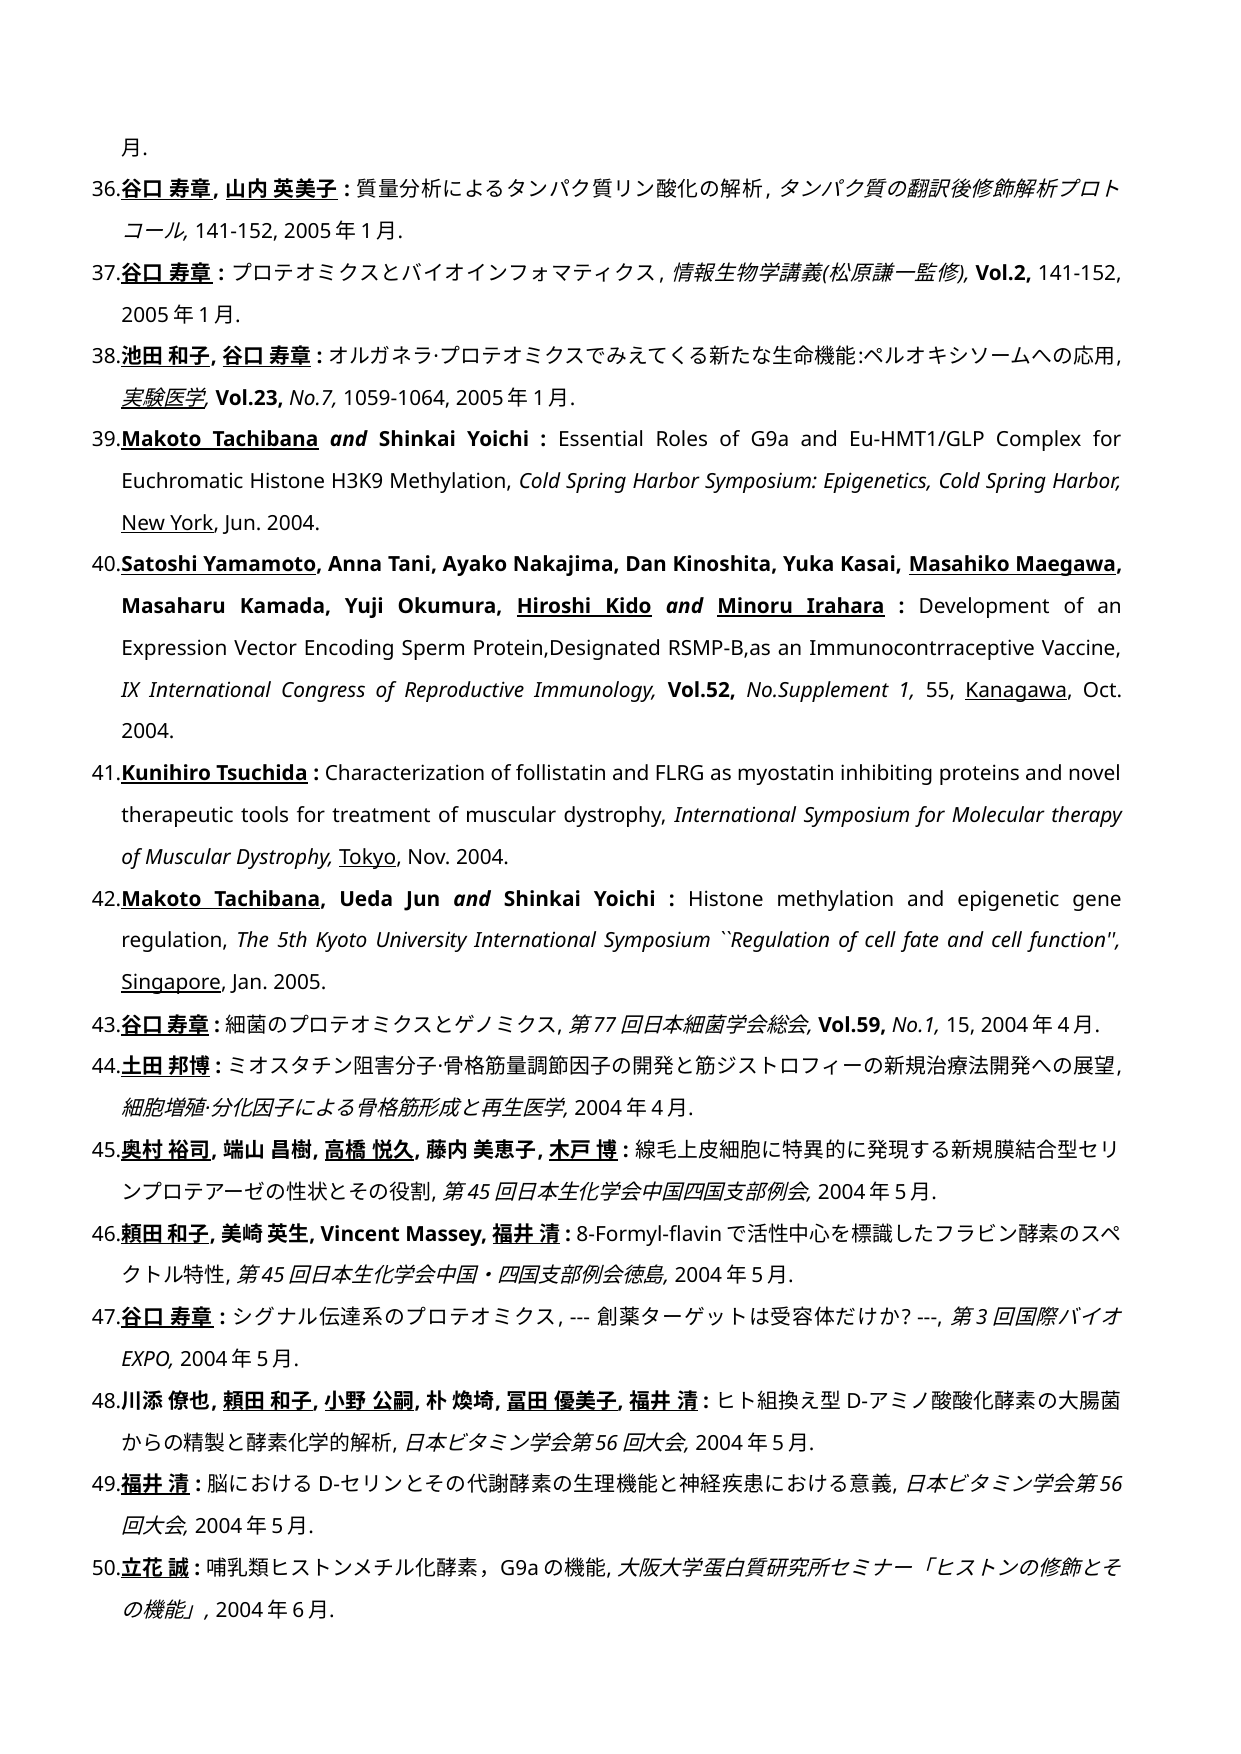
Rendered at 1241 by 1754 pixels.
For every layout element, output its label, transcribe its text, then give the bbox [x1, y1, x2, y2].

list Kunihiro Tsuchida : Characterization of follistatin and FLRG as myostatin inhibiting proteins and novel therapeutic tools for treatment of muscular dystrophy, International Symposium for Molecular therapy of Muscular Dystrophy, Tokyo, Nov. 2004. [92, 752, 1122, 877]
list 谷口 寿章 : 細菌のプロテオミクスとゲノミクス, 第77回日本細菌学会総会, Vol.59, No.1, 15, 2004年4月. [92, 1002, 1122, 1044]
list 川添 僚也, 頼田 和子, 小野 公嗣, 朴 煥埼, 冨田 優美子, 福井 清 : ヒト組換え型D-アミノ酸酸化酵素の大腸菌からの精製と酵素化学的解析, 日本ビタミン学会第56回大会, 2004年5月. [92, 1378, 1122, 1462]
list Makoto Tachibana and Shinkai Yoichi : Essential Roles of G9a and Eu-HMT1/GLP Complex for Euchromatic Histone H3K9 Methylation, Cold Spring Harbor Symposium: Epigenetics, Cold Spring Harbor, New York, Jun. 2004. [92, 417, 1122, 543]
list 立花 誠 : 哺乳類ヒストンメチル化酵素，G9aの機能, 大阪大学蛋白質研究所セミナー「ヒストンの修飾とその機能」, 2004年6月. [92, 1545, 1122, 1629]
list 土田 邦博 : ミオスタチン阻害分子·骨格筋量調節因子の開発と筋ジストロフィーの新規治療法開発への展望, 細胞増殖·分化因子による骨格筋形成と再生医学, 2004年4月. [92, 1044, 1122, 1128]
list Satoshi Yamamoto, Anna Tani, Ayako Nakajima, Dan Kinoshita, Yuka Kasai, Masahiko Maegawa, Masaharu Kamada, Yuji Okumura, Hiroshi Kido and Minoru Irahara : Development of an Expression Vector Encoding Sperm Protein,Designated RSMP-B,as an Immunocontrraceptive Vaccine, IX International Congress of Reproductive Immunology, Vol.52, No.Supplement 1, 55, Kanagawa, Oct. 2004. [92, 543, 1122, 752]
list 谷口 寿章, 山内 英美子 : 質量分析によるタンパク質リン酸化の解析, タンパク質の翻訳後修飾解析プロトコール, 141-152, 2005年1月. [92, 167, 1122, 250]
list 池田 和子, 谷口 寿章 : オルガネラ·プロテオミクスでみえてくる新たな生命機能:ペルオキシソームへの応用, 実験医学, Vol.23, No.7, 1059-1064, 2005年1月. [92, 334, 1122, 417]
list 谷口 寿章 : シグナル伝達系のプロテオミクス, --- 創薬ターゲットは受容体だけか? ---, 第3回国際バイオEXPO, 2004年5月. [92, 1295, 1122, 1378]
list 奥村 裕司, 端山 昌樹, 高橋 悦久, 藤内 美恵子, 木戸 博 : 線毛上皮細胞に特異的に発現する新規膜結合型セリンプロテアーゼの性状とその役割, 第45回日本生化学会中国四国支部例会, 2004年5月. [92, 1128, 1122, 1211]
list 福井 清 : 脳におけるD-セリンとその代謝酵素の生理機能と神経疾患における意義, 日本ビタミン学会第56回大会, 2004年5月. [92, 1462, 1122, 1545]
list 谷口 寿章 : プロテオミクスとバイオインフォマティクス, 情報生物学講義(松原謙一監修), Vol.2, 141-152, 2005年1月. [92, 250, 1122, 334]
list Makoto Tachibana, Ueda Jun and Shinkai Yoichi : Histone methylation and epigenetic gene regulation, The 5th Kyoto University International Symposium ``Regulation of cell fate and cell function'', Singapore, Jan. 2005. [92, 877, 1122, 1002]
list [92, 125, 1122, 167]
list 頼田 和子, 美崎 英生, Vincent Massey, 福井 清 : 8-Formyl-flavinで活性中心を標識したフラビン酵素のスペクトル特性, 第45回日本生化学会中国・四国支部例会徳島, 2004年5月. [92, 1211, 1122, 1295]
